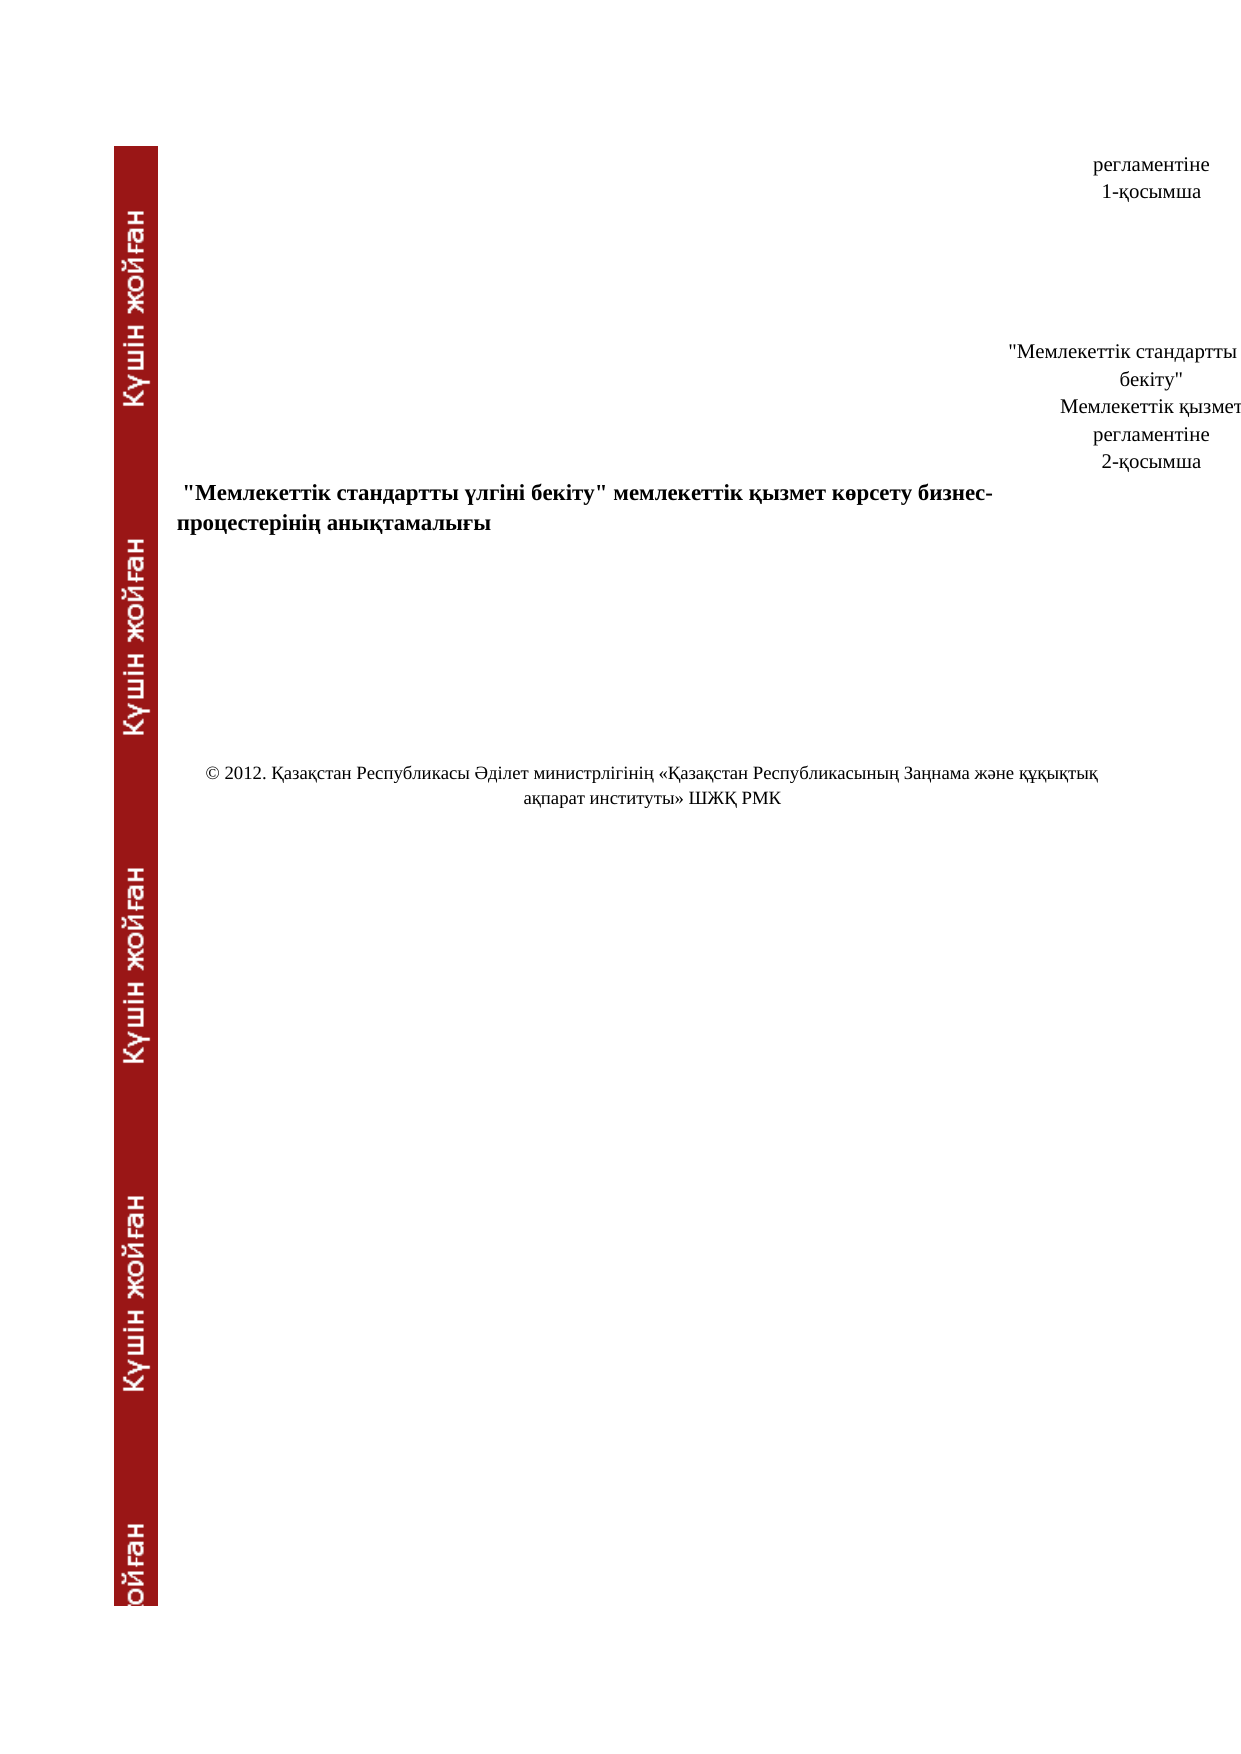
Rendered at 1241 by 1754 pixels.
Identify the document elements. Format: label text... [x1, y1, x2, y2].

table_header "Мемлекеттік стандартты үлгіні бекіту" мемлекеттік көрсетілетін қызмет регламентіне 1-қосымша [912, 150, 1240, 209]
table_header [101, 337, 912, 479]
text © 2012. Қазақстан Республикасы Әділет министрлігінің «Қазақстан Республикасының Заңнама және құқықтық ақпарат институты» ШЖҚ РМК [112, 762, 1128, 809]
picture [114, 535, 158, 762]
picture [114, 809, 158, 1606]
picture [114, 209, 158, 337]
picture [114, 146, 158, 150]
table_header "Мемлекеттік стандартты үлгіні бекіту" Мемлекеттік қызмет регламентіне 2-қосымша [912, 337, 1240, 479]
text "Мемлекеттік стандартты үлгіні бекіту" мемлекеттік қызмет көрсету бизнес-процестерінің анықтамалығы [112, 479, 1128, 535]
table_header [101, 150, 912, 209]
